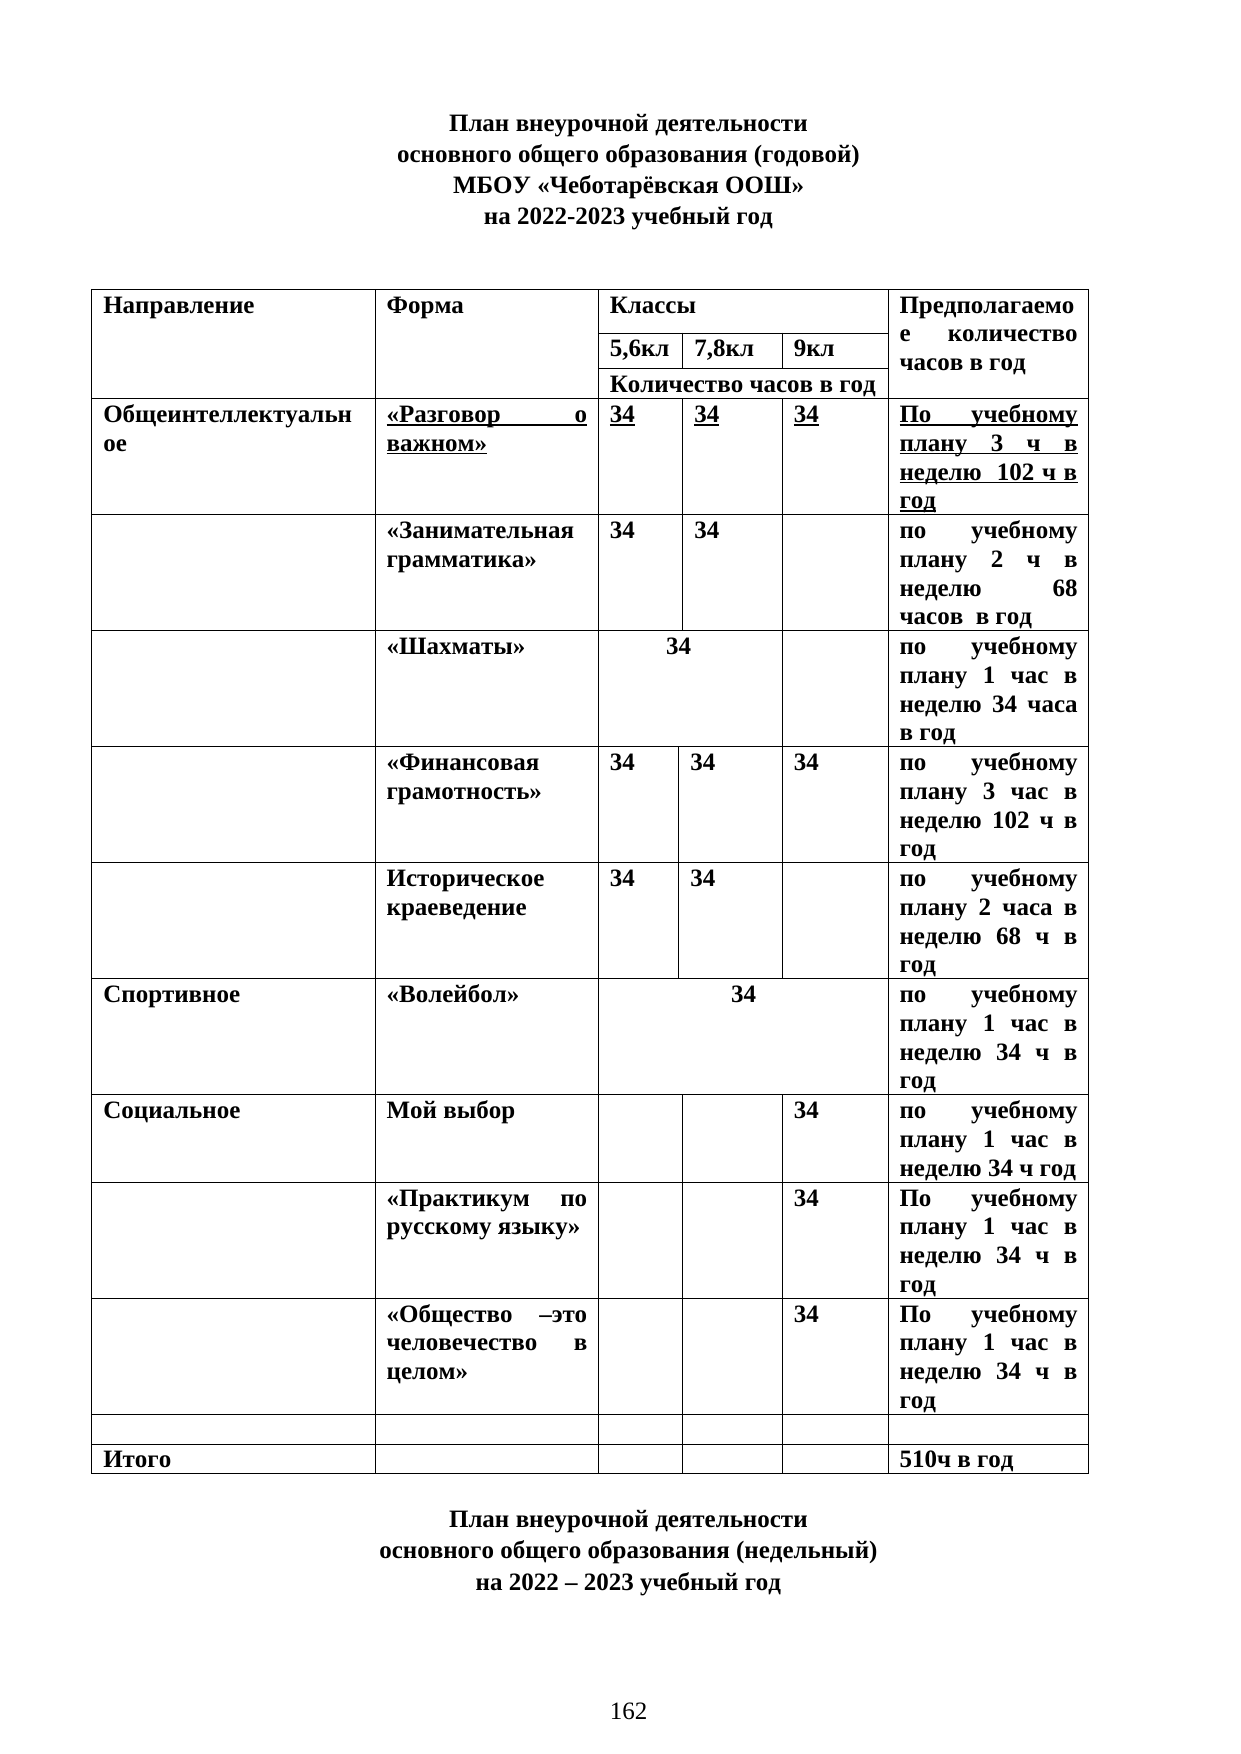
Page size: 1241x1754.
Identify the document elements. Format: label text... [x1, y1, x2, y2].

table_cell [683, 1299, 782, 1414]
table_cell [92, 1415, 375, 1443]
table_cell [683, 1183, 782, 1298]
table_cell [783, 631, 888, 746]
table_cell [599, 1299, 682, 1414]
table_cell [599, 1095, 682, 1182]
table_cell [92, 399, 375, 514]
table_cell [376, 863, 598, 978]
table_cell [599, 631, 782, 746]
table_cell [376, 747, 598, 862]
text основного общего образования (годовой) [103, 139, 1153, 167]
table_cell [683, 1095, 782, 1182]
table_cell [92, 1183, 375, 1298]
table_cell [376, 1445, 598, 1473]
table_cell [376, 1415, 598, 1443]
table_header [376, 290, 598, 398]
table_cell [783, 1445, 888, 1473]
text План внеурочной деятельности [103, 108, 1153, 136]
text на 2022-2023 учебный год [103, 201, 1153, 229]
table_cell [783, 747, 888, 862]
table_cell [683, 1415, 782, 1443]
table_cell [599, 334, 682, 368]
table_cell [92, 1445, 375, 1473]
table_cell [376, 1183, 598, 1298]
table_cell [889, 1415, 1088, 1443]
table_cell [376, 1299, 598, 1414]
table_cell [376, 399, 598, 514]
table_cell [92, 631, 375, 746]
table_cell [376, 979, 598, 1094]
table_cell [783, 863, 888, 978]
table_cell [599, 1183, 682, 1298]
text на 2022 – 2023 учебный год [103, 1567, 1153, 1595]
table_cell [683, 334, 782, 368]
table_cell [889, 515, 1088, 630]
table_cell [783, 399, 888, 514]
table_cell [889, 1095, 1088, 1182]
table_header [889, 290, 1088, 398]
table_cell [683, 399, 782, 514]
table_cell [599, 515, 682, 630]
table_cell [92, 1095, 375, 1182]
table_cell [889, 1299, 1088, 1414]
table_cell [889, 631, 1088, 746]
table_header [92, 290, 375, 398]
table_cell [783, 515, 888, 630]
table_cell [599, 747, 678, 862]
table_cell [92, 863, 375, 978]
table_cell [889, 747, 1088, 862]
text основного общего образования (недельный) [103, 1536, 1153, 1564]
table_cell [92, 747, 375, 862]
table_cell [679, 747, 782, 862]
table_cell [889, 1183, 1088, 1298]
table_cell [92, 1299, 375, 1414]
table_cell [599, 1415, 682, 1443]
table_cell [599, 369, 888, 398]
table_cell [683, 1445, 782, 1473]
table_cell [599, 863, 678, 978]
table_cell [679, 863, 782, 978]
text План внеурочной деятельности [103, 1504, 1153, 1533]
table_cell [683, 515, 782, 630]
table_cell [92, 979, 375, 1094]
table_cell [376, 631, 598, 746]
text МБОУ «Чеботарёвская ООШ» [103, 170, 1153, 198]
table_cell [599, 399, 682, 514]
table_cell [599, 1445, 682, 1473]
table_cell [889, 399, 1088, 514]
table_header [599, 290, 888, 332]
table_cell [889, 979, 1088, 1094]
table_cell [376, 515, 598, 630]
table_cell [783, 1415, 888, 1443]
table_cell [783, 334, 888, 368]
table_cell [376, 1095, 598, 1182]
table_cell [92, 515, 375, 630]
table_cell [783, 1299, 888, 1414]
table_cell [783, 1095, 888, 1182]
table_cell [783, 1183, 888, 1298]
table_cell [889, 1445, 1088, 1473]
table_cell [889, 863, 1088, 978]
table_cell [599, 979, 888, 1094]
